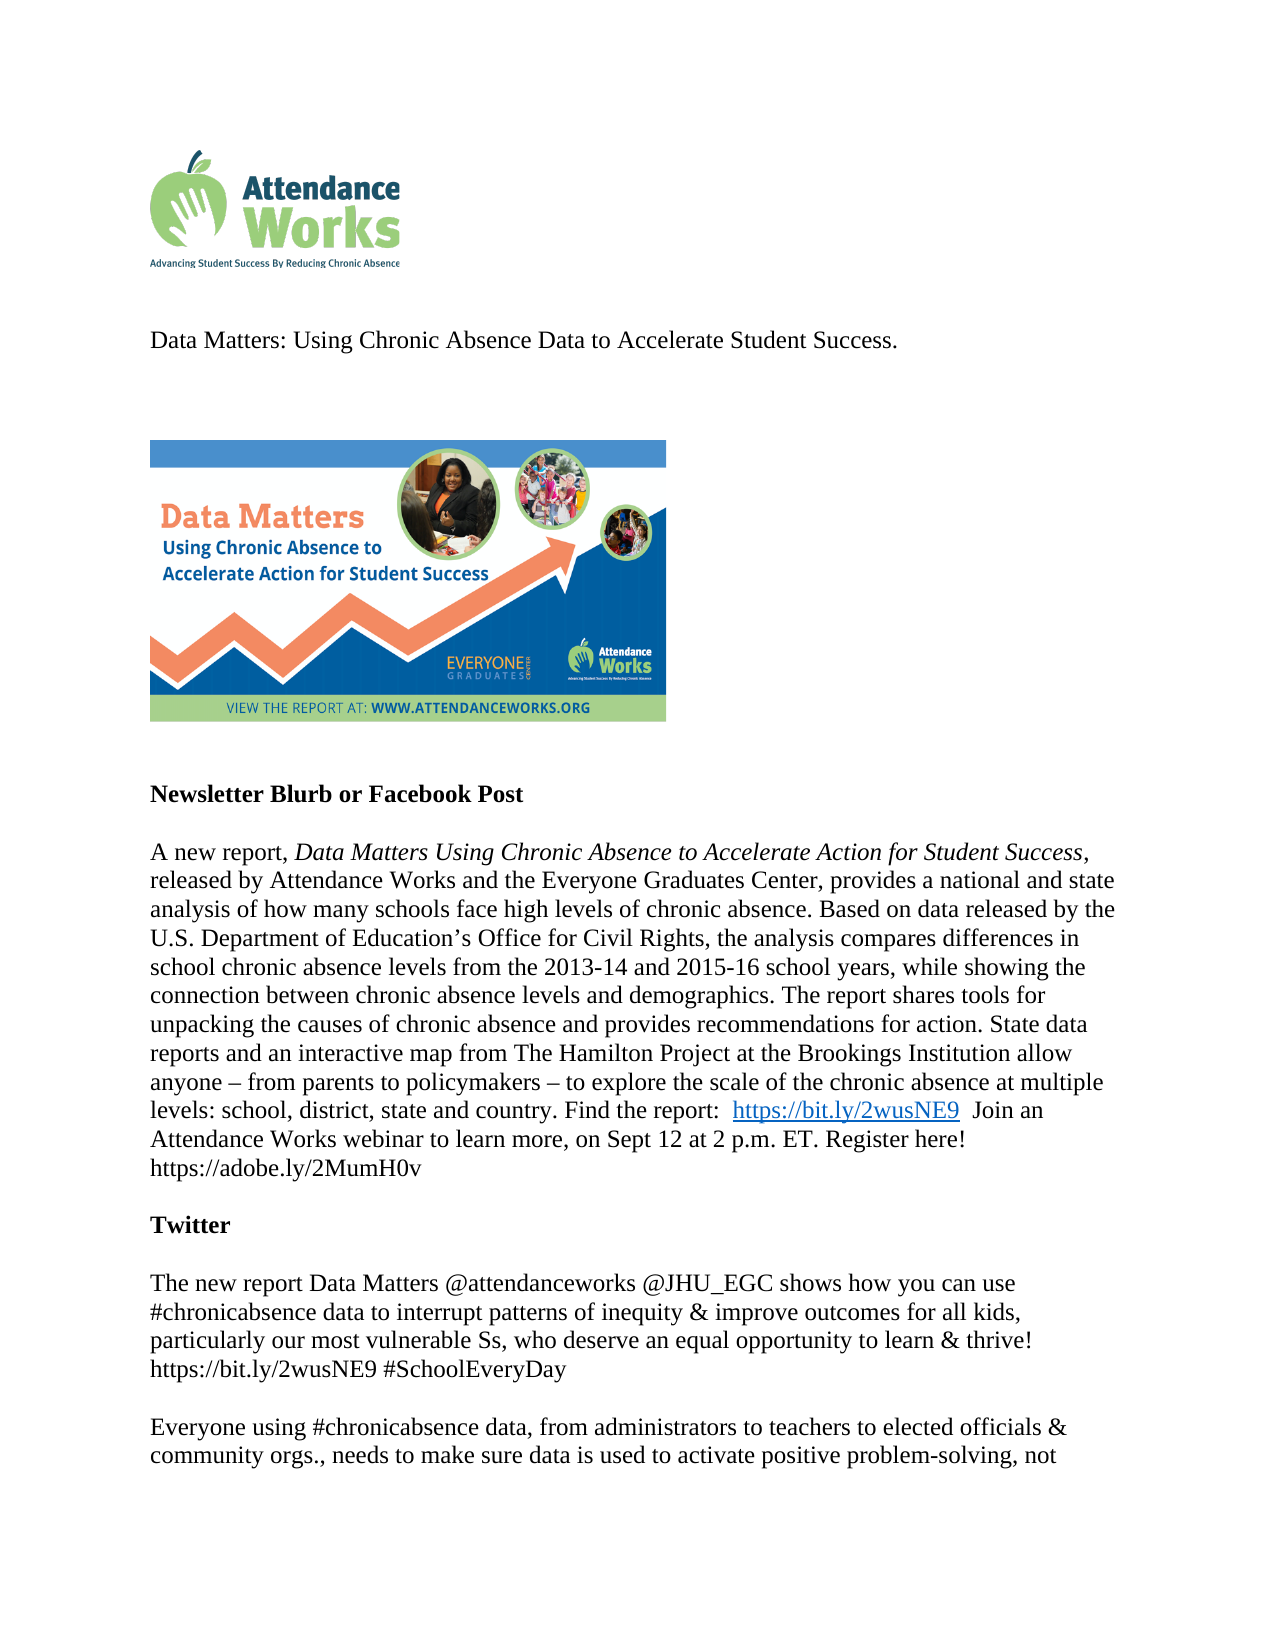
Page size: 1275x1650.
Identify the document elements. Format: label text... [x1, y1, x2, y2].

text Twitter [150, 1210, 1125, 1239]
text Data Matters: Using Chronic Absence Data to Accelerate Student Success. [150, 325, 1125, 354]
picture [150, 440, 667, 722]
text A new report, Data Matters Using Chronic Absence to Accelerate Action for Student Success, released by Attendance Works and the Everyone Graduates Center, provides a national and state analysis of how many schools face high levels of chronic absence. Based on data released by the U.S. Department of Education’s Office for Civil Rights, the analysis compares differences in school chronic absence levels from the 2013-14 and 2015-16 school years, while showing the connection between chronic absence levels and demographics. The report shares tools for unpacking the causes of chronic absence and provides recommendations for action. State data reports and an interactive map from The Hamilton Project at the Brookings Institution allow anyone – from parents to policymakers – to explore the scale of the chronic absence at multiple levels: school, district, state and country. Find the report: https://bit.ly/2wusNE9 Join an Attendance Works webinar to learn more, on Sept 12 at 2 p.m. ET. Register here! https://adobe.ly/2MumH0v [150, 837, 1125, 1182]
text The new report Data Matters @attendanceworks @JHU_EGC shows how you can use #chronicabsence data to interrupt patterns of inequity & improve outcomes for all kids, particularly our most vulnerable Ss, who deserve an equal opportunity to learn & thrive! https://bit.ly/2wusNE9 #SchoolEveryDay [150, 1268, 1125, 1383]
text Newsletter Blurb or Facebook Post [150, 779, 1125, 808]
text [150, 1412, 1125, 1469]
